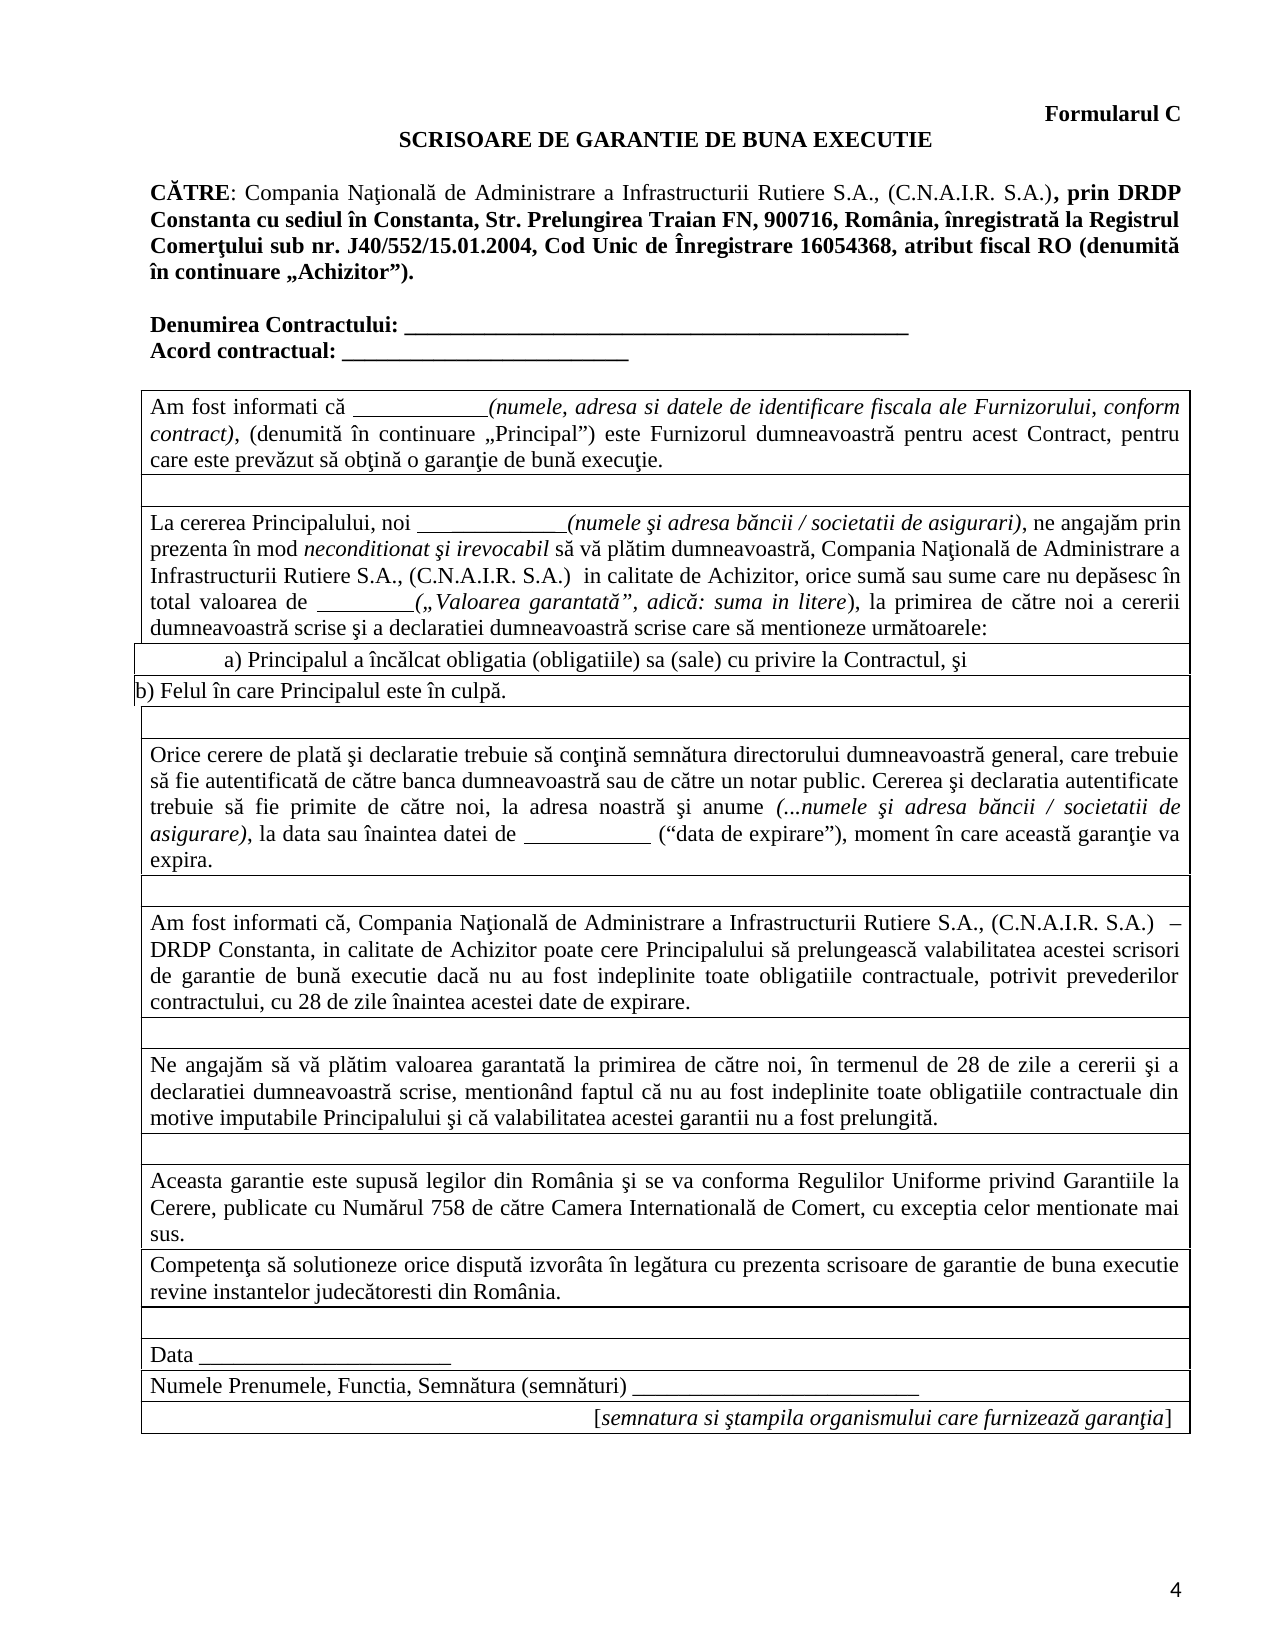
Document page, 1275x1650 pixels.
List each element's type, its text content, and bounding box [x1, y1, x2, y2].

text Ne angajăm să vă plătim valoarea garantată la primirea de către noi, în termenul de 28 de zile a cererii şi a declaratiei dumneavoastră scrise, mentionând faptul că nu au fost indeplinite toate obligatiile contractuale din motive imputabile Principalului şi că valabilitatea acestei garantii nu a fost prelungită. [142, 1049, 1189, 1133]
text b) Felul în care Principalul este în culpă. [135, 676, 1189, 706]
text Data ______________________ [142, 1339, 1189, 1369]
text Orice cerere de plată şi declaratie trebuie să conţină semnătura directorului dumneavoastră general, care trebuie să fie autentificată de către banca dumneavoastră sau de către un notar public. Cererea şi declaratia autentificate trebuie să fie primite de către noi, la adresa noastră şi anume (...numele şi adresa băncii / societatii de asigurare), la data sau înaintea datei de (“data de expirare”), moment în care această garanţie va expira. [142, 739, 1189, 874]
text SCRISOARE DE GARANTIE DE BUNA EXECUTIE [150, 127, 1181, 153]
text La cererea Principalului, noi _________ (numele şi adresa băncii / societatii de asigurari), ne angajăm prin prezenta în mod neconditionat şi irevocabil să vă plătim dumneavoastră, Compania Naţională de Administrare a Infrastructurii Rutiere S.A., (C.N.A.I.R. S.A.) in calitate de Achizitor, orice sumă sau sume care nu depăsesc în total valoarea de („Valoarea garantată”, adică: suma in litere), la primirea de către noi a cererii dumneavoastră scrise şi a declaratiei dumneavoastră scrise care să mentioneze următoarele: [142, 507, 1189, 643]
text Acord contractual: _________________________ [150, 337, 1181, 364]
text Denumirea Contractului: ____________________________________________ [150, 311, 1178, 337]
text CĂTRE: Compania Naţională de Administrare a Infrastructurii Rutiere S.A., (C.N.A.I.R. S.A.), prin DRDP Constanta cu sediul în Constanta, Str. Prelungirea Traian FN, 900716, România, înregistrată la Registrul Comerţului sub nr. J40/552/15.01.2004, Cod Unic de Înregistrare 16054368, atribut fiscal RO (denumită în continuare „Achizitor”). [150, 179, 1181, 285]
text Am fost informati că, Compania Naţională de Administrare a Infrastructurii Rutiere S.A., (C.N.A.I.R. S.A.) – DRDP Constanta, in calitate de Achizitor poate cere Principalului să prelungească valabilitatea acestei scrisori de garantie de bună executie dacă nu au fost indeplinite toate obligatiile contractuale, potrivit prevederilor contractului, cu 28 de zile înaintea acestei date de expirare. [142, 907, 1189, 1017]
text Am fost informati că (numele, adresa si datele de identificare fiscala ale Furnizorului, conform contract), (denumită în continuare „Principal”) este Furnizorul dumneavoastră pentru acest Contract, pentru care este prevăzut să obţină o garanţie de bună execuţie. [142, 391, 1189, 474]
text [semnatura si ştampila organismului care furnizează garanţia] [142, 1402, 1189, 1433]
text Competenţa să solutioneze orice dispută izvorâta în legătura cu prezenta scrisoare de garantie de buna executie revine instantelor judecătoresti din România. [142, 1250, 1189, 1306]
text a) Principalul a încălcat obligatia (obligatiile) sa (sale) cu privire la Contractul, şi [135, 644, 1189, 674]
text Aceasta garantie este supusă legilor din România şi se va conforma Regulilor Uniforme privind Garantiile la Cerere, publicate cu Numărul 758 de către Camera Internatională de Comert, cu exceptia celor mentionate mai sus. [142, 1165, 1189, 1248]
text Formularul C [150, 100, 1181, 127]
text Numele Prenumele, Functia, Semnătura (semnături) _________________________ [142, 1371, 1189, 1401]
